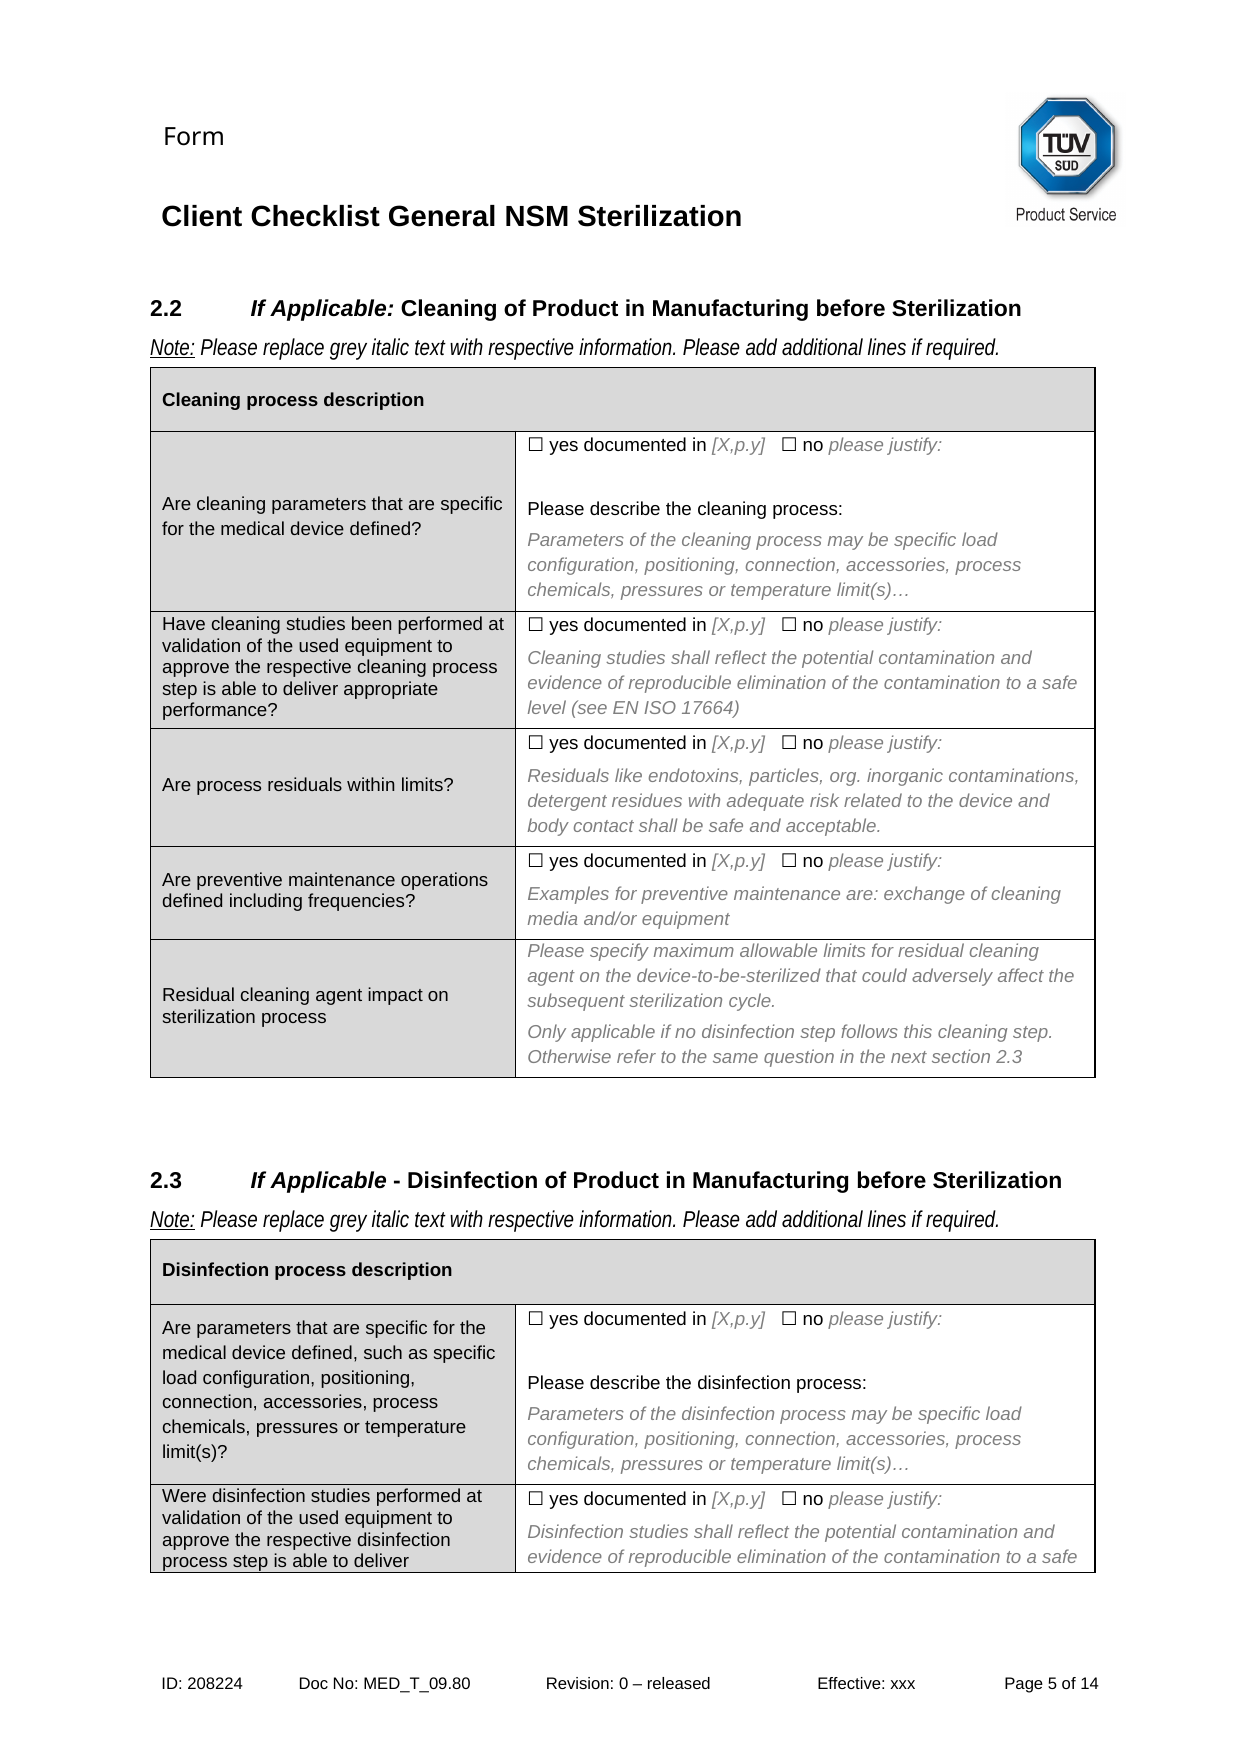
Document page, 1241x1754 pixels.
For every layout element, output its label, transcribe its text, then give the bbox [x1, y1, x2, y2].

table_cell Are parameters that are specific for the medical device defined, such as specific load configuration, positioning, connection, accessories, process chemicals, pressures or temperature limit(s)? [151, 1305, 515, 1484]
subtitle If Applicable: Cleaning of Product in Manufacturing before Sterilization [150, 295, 1098, 322]
text Note: Please replace grey italic text with respective information. Please add additional lines if required. [150, 1206, 1098, 1232]
table_header Disinfection process description [151, 1240, 1094, 1304]
table_cell Are process residuals within limits? [151, 729, 515, 846]
table_cell yes documented in [X,p.y] no please justify: Examples for preventive maintenance are: exchange of cleaning media and/or equipment [516, 847, 1094, 939]
table_cell yes documented in [X,p.y] no please justify: Cleaning studies shall reflect the potential contamination and evidence of reproducible elimination of the contamination to a safe level (see EN ISO 17664) [516, 612, 1094, 728]
subtitle If Applicable - Disinfection of Product in Manufacturing before Sterilization [150, 1167, 1098, 1193]
table_cell yes documented in [X,p.y] no please justify: Residuals like endotoxins, particles, org. inorganic contaminations, detergent residues with adequate risk related to the device and body contact shall be safe and acceptable. [516, 729, 1094, 846]
table_cell Are cleaning parameters that are specific for the medical device defined? [151, 432, 515, 611]
table_cell Please specify maximum allowable limits for residual cleaning agent on the device-to-be-sterilized that could adversely affect the subsequent sterilization cycle. Only applicable if no disinfection step follows this cleaning step. Otherwise refer to the same question in the next section 2.3 [516, 940, 1094, 1077]
table_cell yes documented in [X,p.y] no please justify: Please describe the disinfection process: Parameters of the disinfection process may be specific load configuration, positioning, connection, accessories, process chemicals, pressures or temperature limit(s)… [516, 1305, 1094, 1484]
text Note: Please replace grey italic text with respective information. Please add additional lines if required. [150, 334, 1098, 361]
table_cell Are preventive maintenance operations defined including frequencies? [151, 847, 515, 939]
table_cell yes documented in [X,p.y] no please justify: Please describe the cleaning process: Parameters of the cleaning process may be specific load configuration, positioning, connection, accessories, process chemicals, pressures or temperature limit(s)… [516, 432, 1094, 611]
table_cell Residual cleaning agent impact on sterilization process [151, 940, 515, 1077]
picture [1004, 92, 1126, 227]
table_cell Have cleaning studies been performed at validation of the used equipment to approve the respective cleaning process step is able to deliver appropriate performance? [151, 612, 515, 728]
table_header Cleaning process description [151, 368, 1094, 431]
